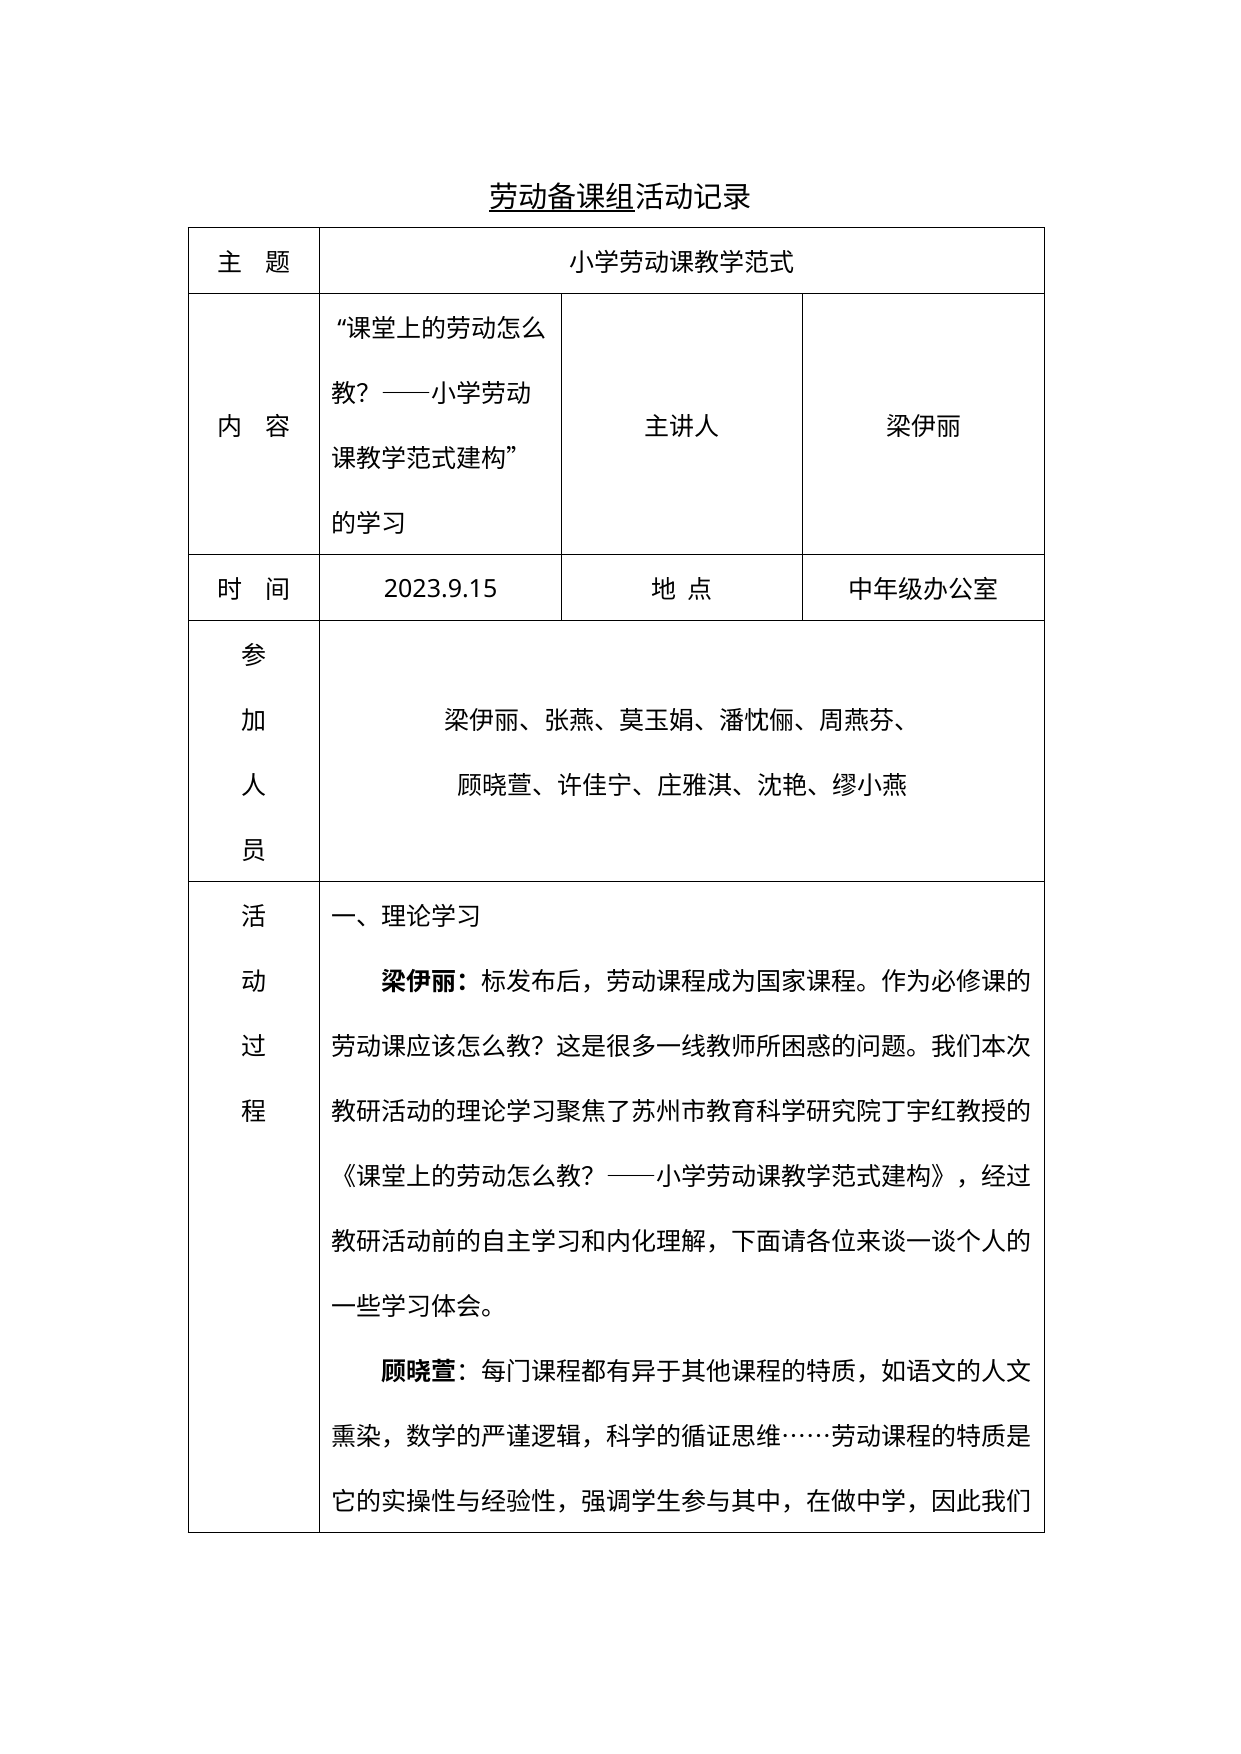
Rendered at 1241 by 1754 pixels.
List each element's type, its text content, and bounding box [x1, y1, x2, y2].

table_cell 梁伊丽 [803, 294, 1044, 554]
table_cell 2023.9.15 [320, 555, 561, 620]
table_header 小学劳动课教学范式 [320, 228, 1044, 293]
table_header 主 题 [189, 228, 319, 293]
table_cell 主讲人 [562, 294, 802, 554]
table_cell 时 间 [189, 555, 319, 620]
table_cell 内 容 [189, 294, 319, 554]
table_cell “课堂上的劳动怎么教？——小学劳动课教学范式建构”的学习 [320, 294, 561, 554]
table_cell 参 加 人 员 [189, 621, 319, 881]
text 劳动备课组活动记录 [187, 162, 1053, 227]
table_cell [320, 882, 1044, 1532]
table_cell 中年级办公室 [803, 555, 1044, 620]
table_cell 地 点 [562, 555, 802, 620]
table_cell 活 动 过 程 [189, 882, 319, 1532]
table_cell 梁伊丽、张燕、莫玉娟、潘忱俪、周燕芬、 顾晓萱、许佳宁、庄雅淇、沈艳、缪小燕 [320, 621, 1044, 881]
